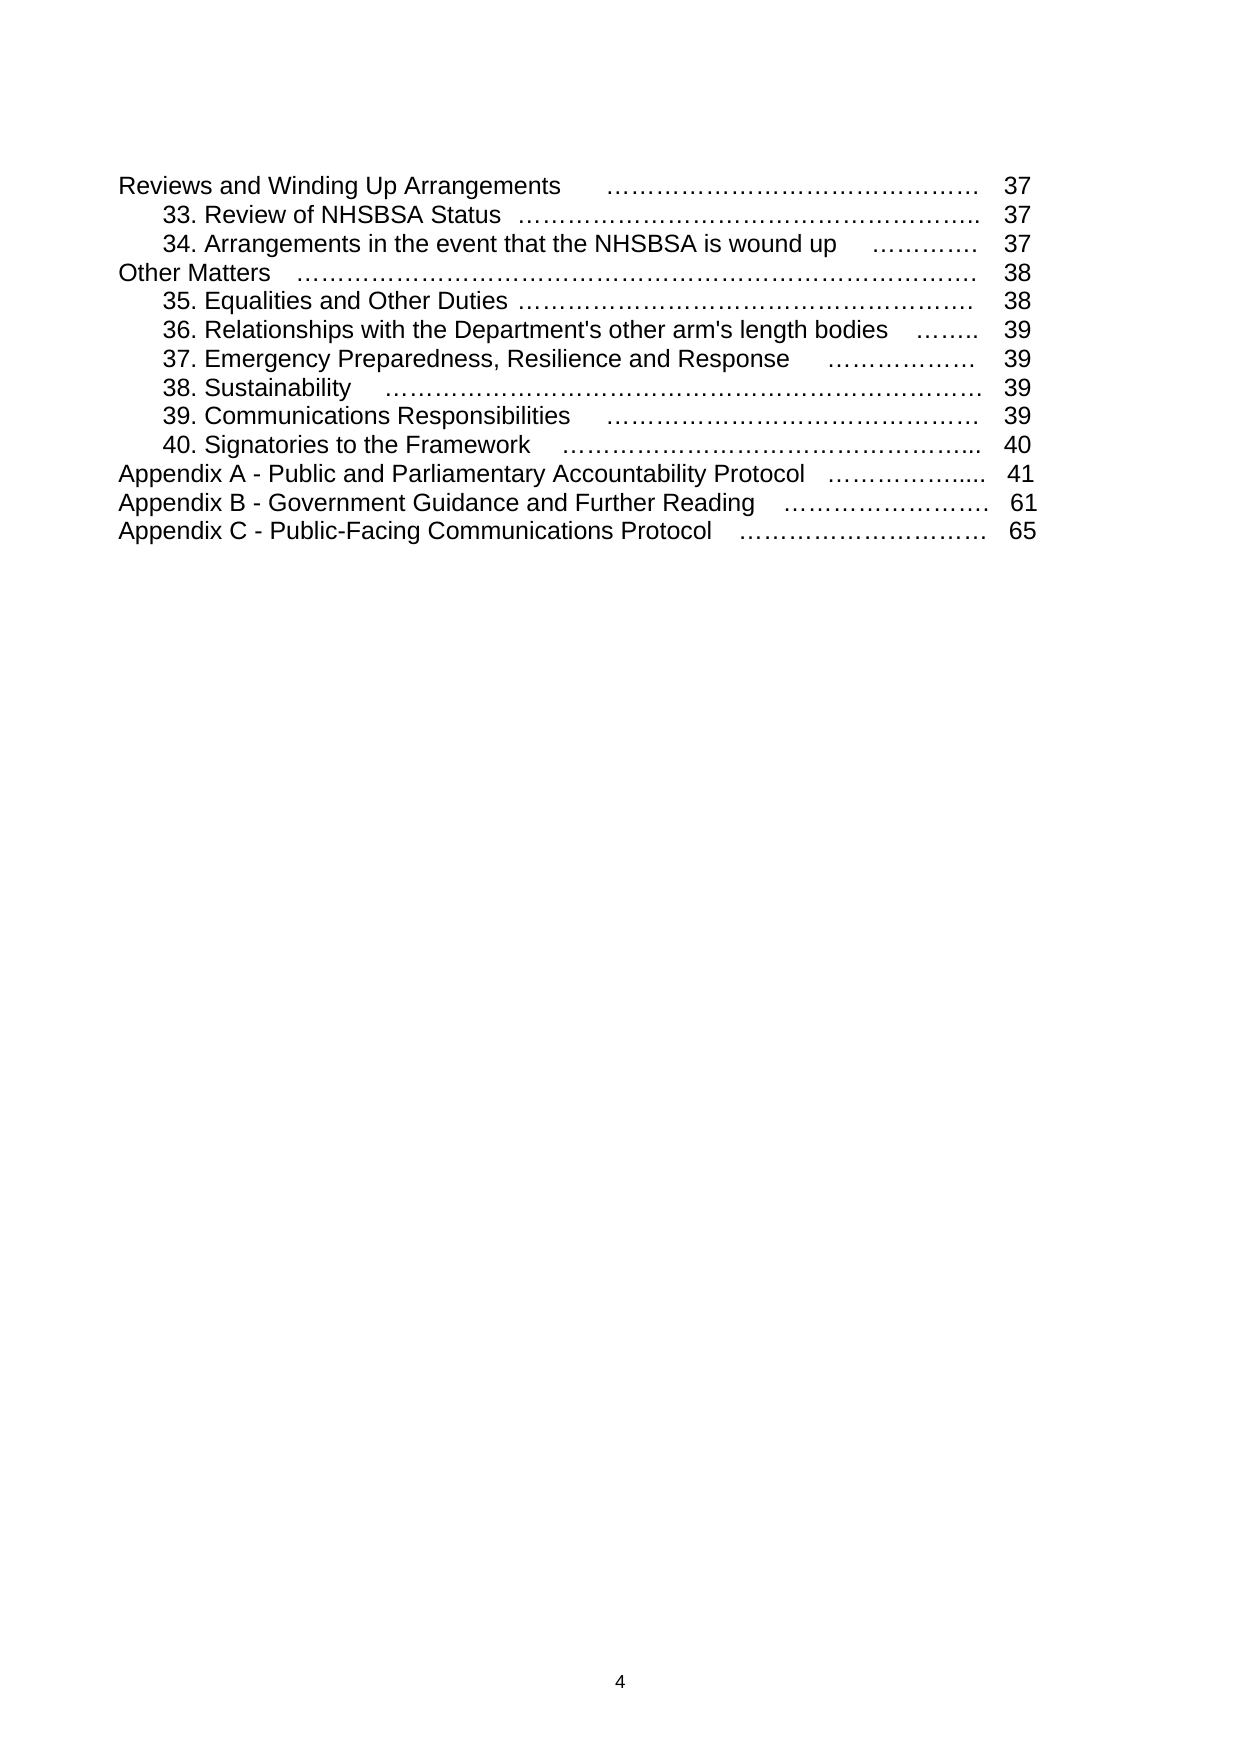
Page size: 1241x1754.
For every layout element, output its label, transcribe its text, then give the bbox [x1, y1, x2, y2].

text Appendix C - Public-Facing Communications Protocol ………………………… 65 [118, 516, 1122, 545]
text 36. Relationships with the Department's other arm's length bodies …….. 39 [118, 315, 1122, 344]
text 40. Signatories to the Framework …………………………………………... 40 [118, 430, 1122, 459]
text 34. Arrangements in the event that the NHSBSA is wound up …………. 37 [118, 229, 1122, 257]
text 39. Communications Responsibilities ……………………………………… 39 [118, 401, 1122, 430]
text 37. Emergency Preparedness, Resilience and Response ……………… 39 [118, 344, 1122, 372]
text Other Matters ………………………………………………………………………. 38 [118, 257, 1122, 286]
text Reviews and Winding Up Arrangements ……………………………………… 37 [118, 171, 1122, 200]
text 38. Sustainability ……………………………………………………………… 39 [118, 372, 1122, 401]
text 33. Review of NHSBSA Status ……………………………………………….. 37 [118, 200, 1122, 229]
text Appendix B - Government Guidance and Further Reading ……………………. 61 [118, 487, 1122, 516]
text 35. Equalities and Other Duties ………………………………………………. 38 [118, 286, 1122, 315]
text Appendix A - Public and Parliamentary Accountability Protocol ……………..... 41 [118, 459, 1122, 487]
